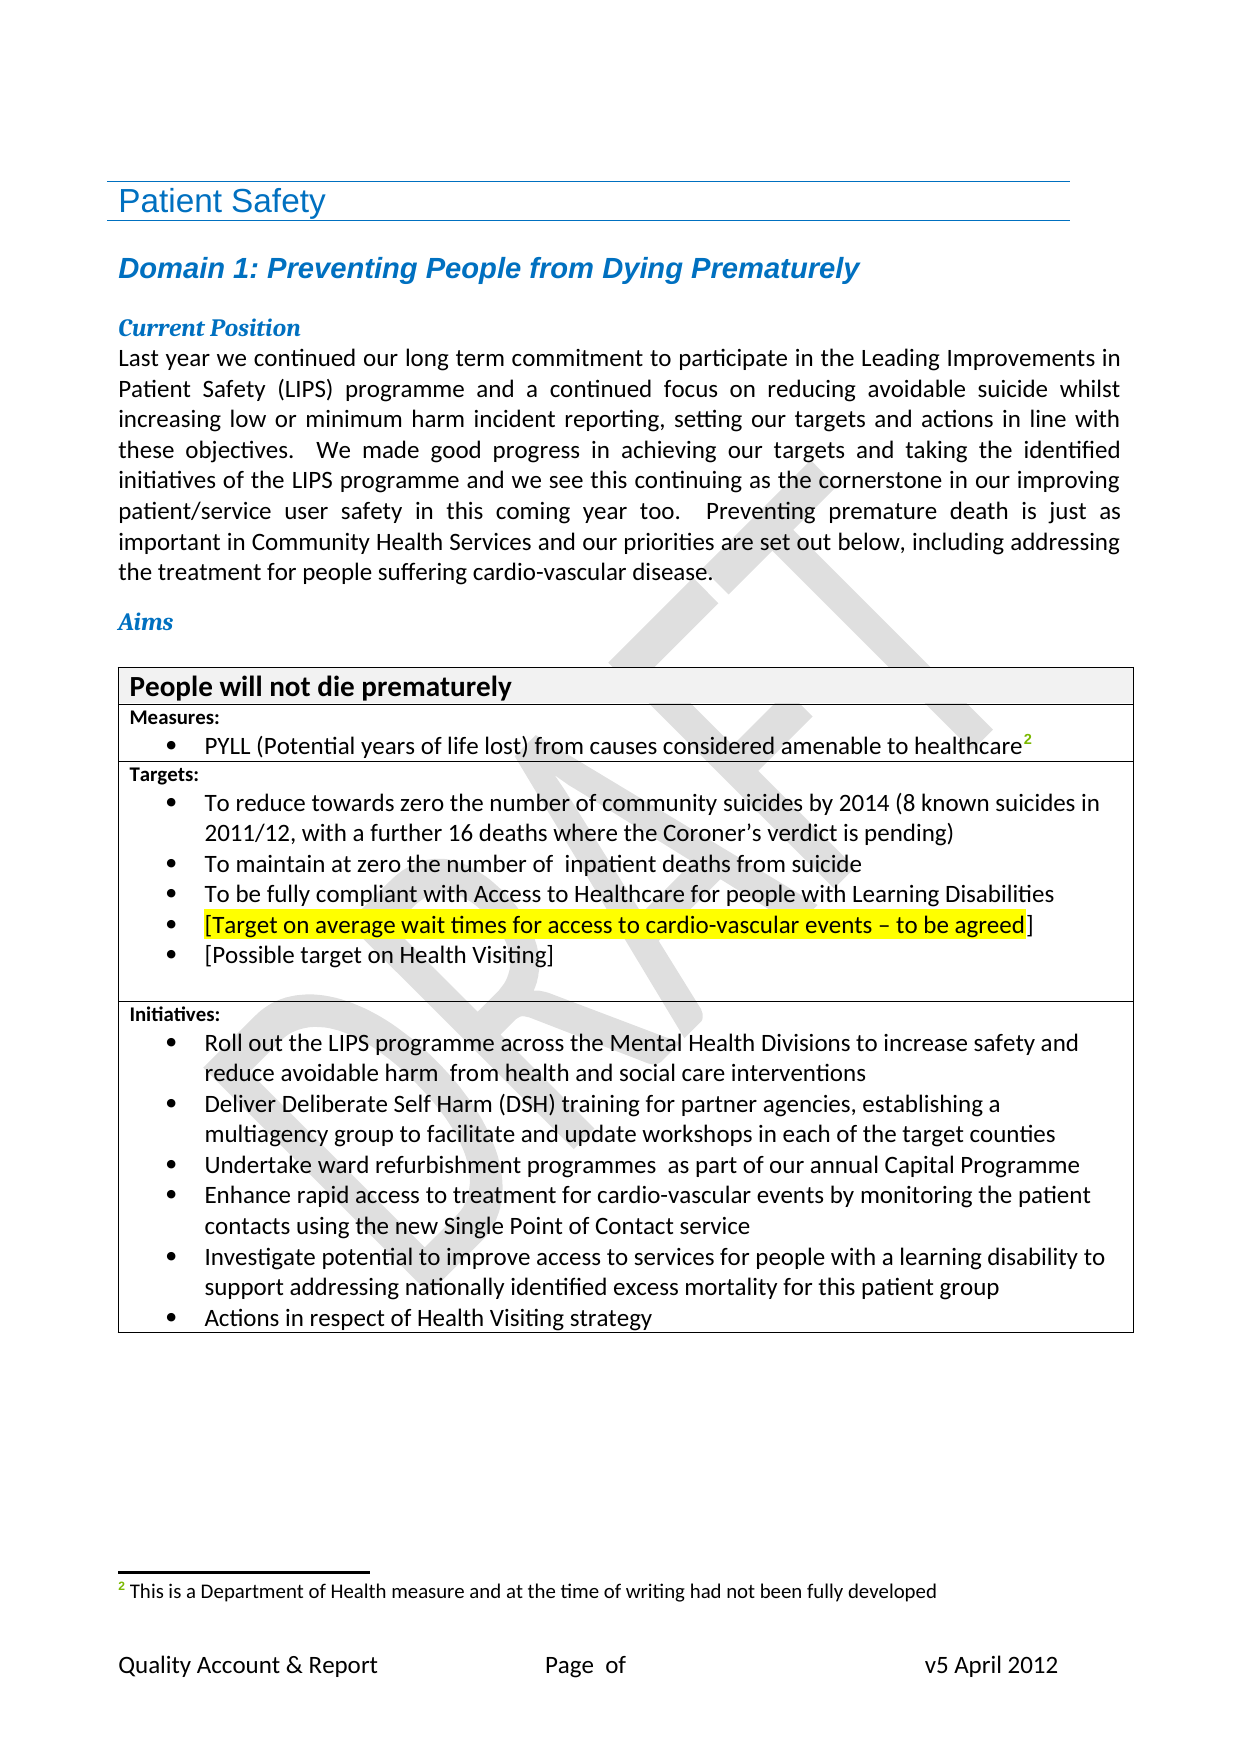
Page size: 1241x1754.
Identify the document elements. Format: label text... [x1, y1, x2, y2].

subtitle Aims [118, 608, 1122, 636]
table_cell Initiatives: Roll out the LIPS programme across the Mental Health Divisions to increase safety and reduce avoidable harm from health and social care interventions Deliver Deliberate Self Harm (DSH) training for partner agencies, establishing a multiagency group to facilitate and update workshops in each of the target counties Undertake ward refurbishment programmes as part of our annual Capital Programme Enhance rapid access to treatment for cardio-vascular events by monitoring the patient contacts using the new Single Point of Contact service Investigate potential to improve access to services for people with a learning disability to support addressing nationally identified excess mortality for this patient group Actions in respect of Health Visiting strategy [119, 1002, 1133, 1332]
table_cell Targets: To reduce towards zero the number of community suicides by 2014 (8 known suicides in 2011/12, with a further 16 deaths where the Coroner’s verdict is pending) To maintain at zero the number of inpatient deaths from suicide To be fully compliant with Access to Healthcare for people with Learning Disabilities [Target on average wait times for access to cardio-vascular events – to be agreed] [Possible target on Health Visiting] [119, 762, 1133, 1001]
table_header Patient Safety [107, 182, 1069, 220]
table_cell Measures: PYLL (Potential years of life lost) from causes considered amenable to healthcare [119, 705, 1133, 761]
table_header People will not die prematurely [119, 668, 1133, 703]
text Current Position [118, 314, 1122, 343]
text Last year we continued our long term commitment to participate in the Leading Improvements in Patient Safety (LIPS) programme and a continued focus on reducing avoidable suicide whilst increasing low or minimum harm incident reporting, setting our targets and actions in line with these objectives. We made good progress in achieving our targets and taking the identified initiatives of the LIPS programme and we see this continuing as the cornerstone in our improving patient/service user safety in this coming year too. Preventing premature death is just as important in Community Health Services and our priorities are set out below, including addressing the treatment for people suffering cardio-vascular disease. [118, 343, 1122, 587]
subtitle Domain 1: Preventing People from Dying Prematurely [118, 252, 1122, 285]
